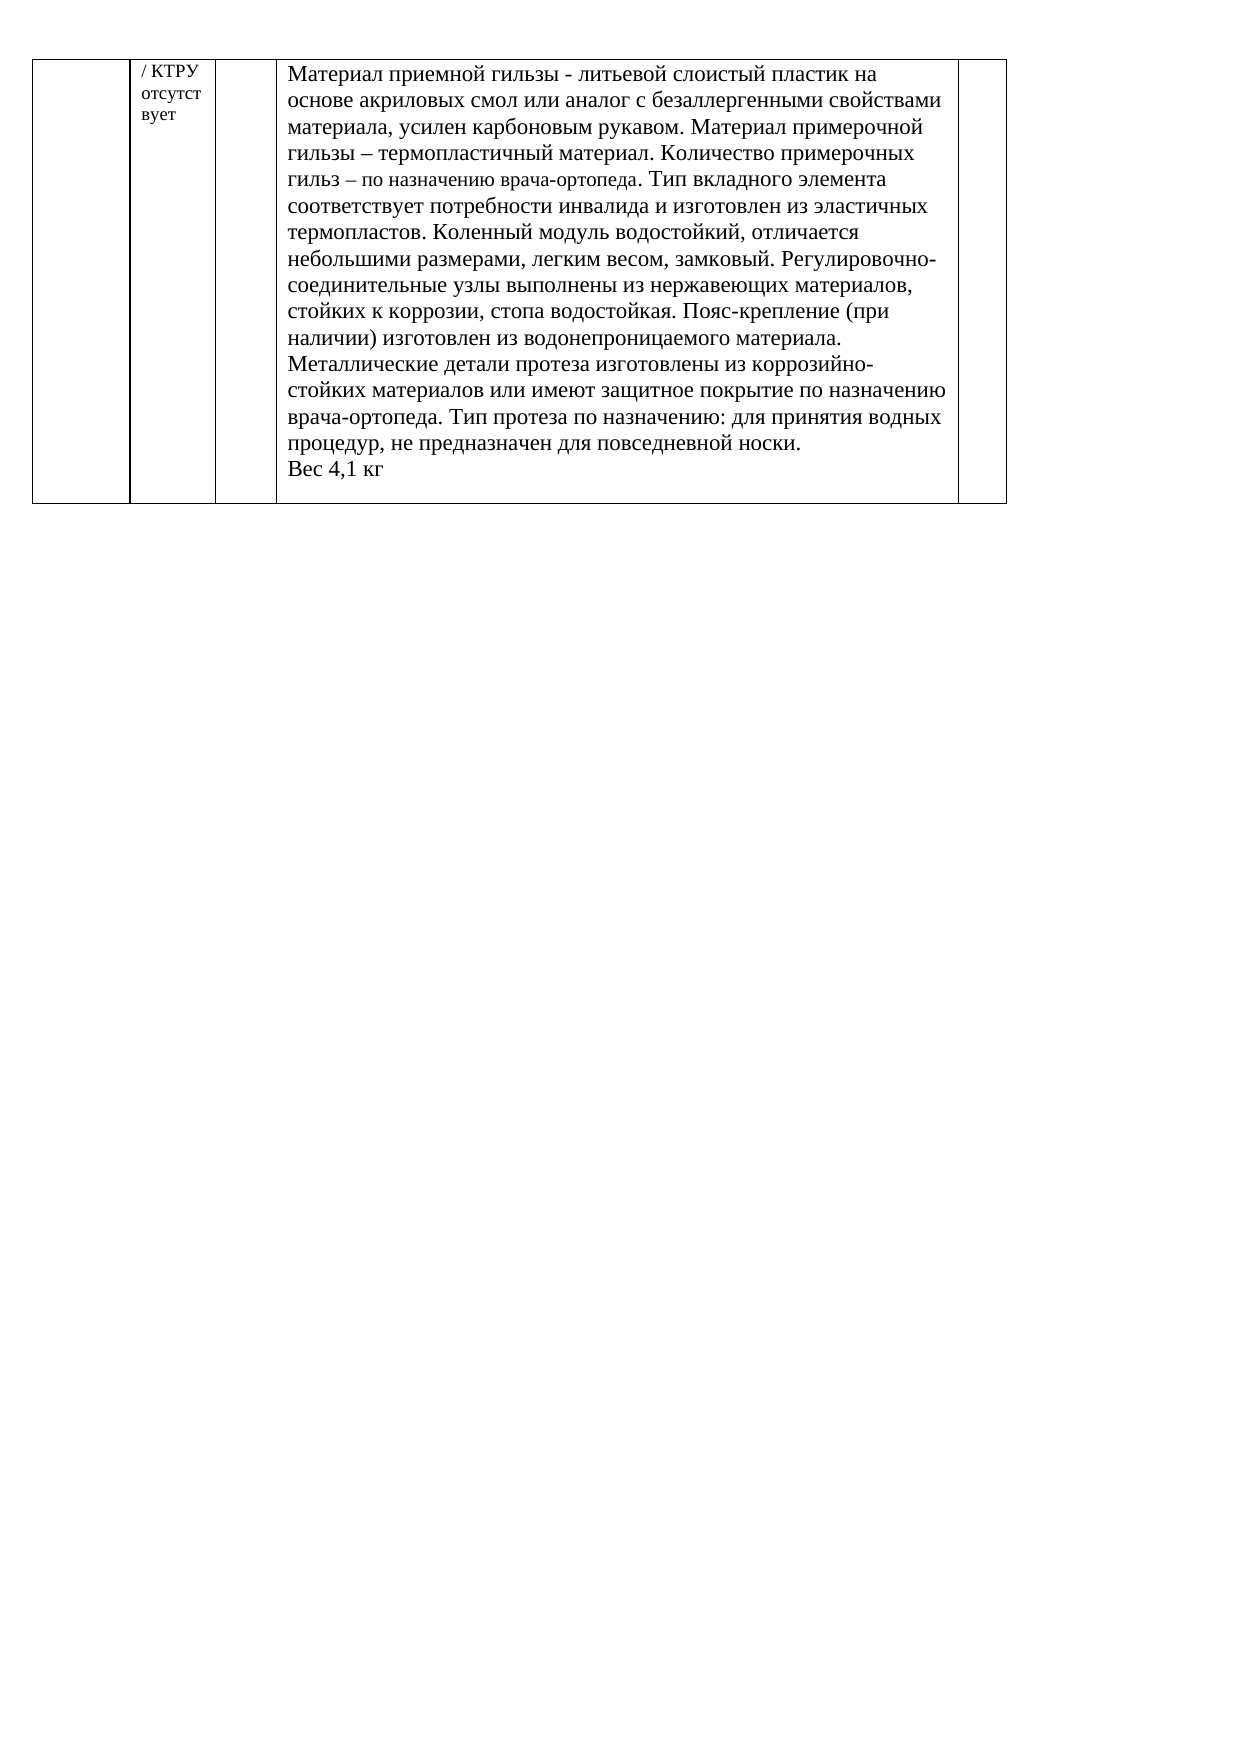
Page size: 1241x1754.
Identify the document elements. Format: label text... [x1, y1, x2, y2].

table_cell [277, 60, 958, 503]
table_cell 1 [959, 60, 1006, 503]
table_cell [33, 60, 129, 503]
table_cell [131, 60, 215, 503]
